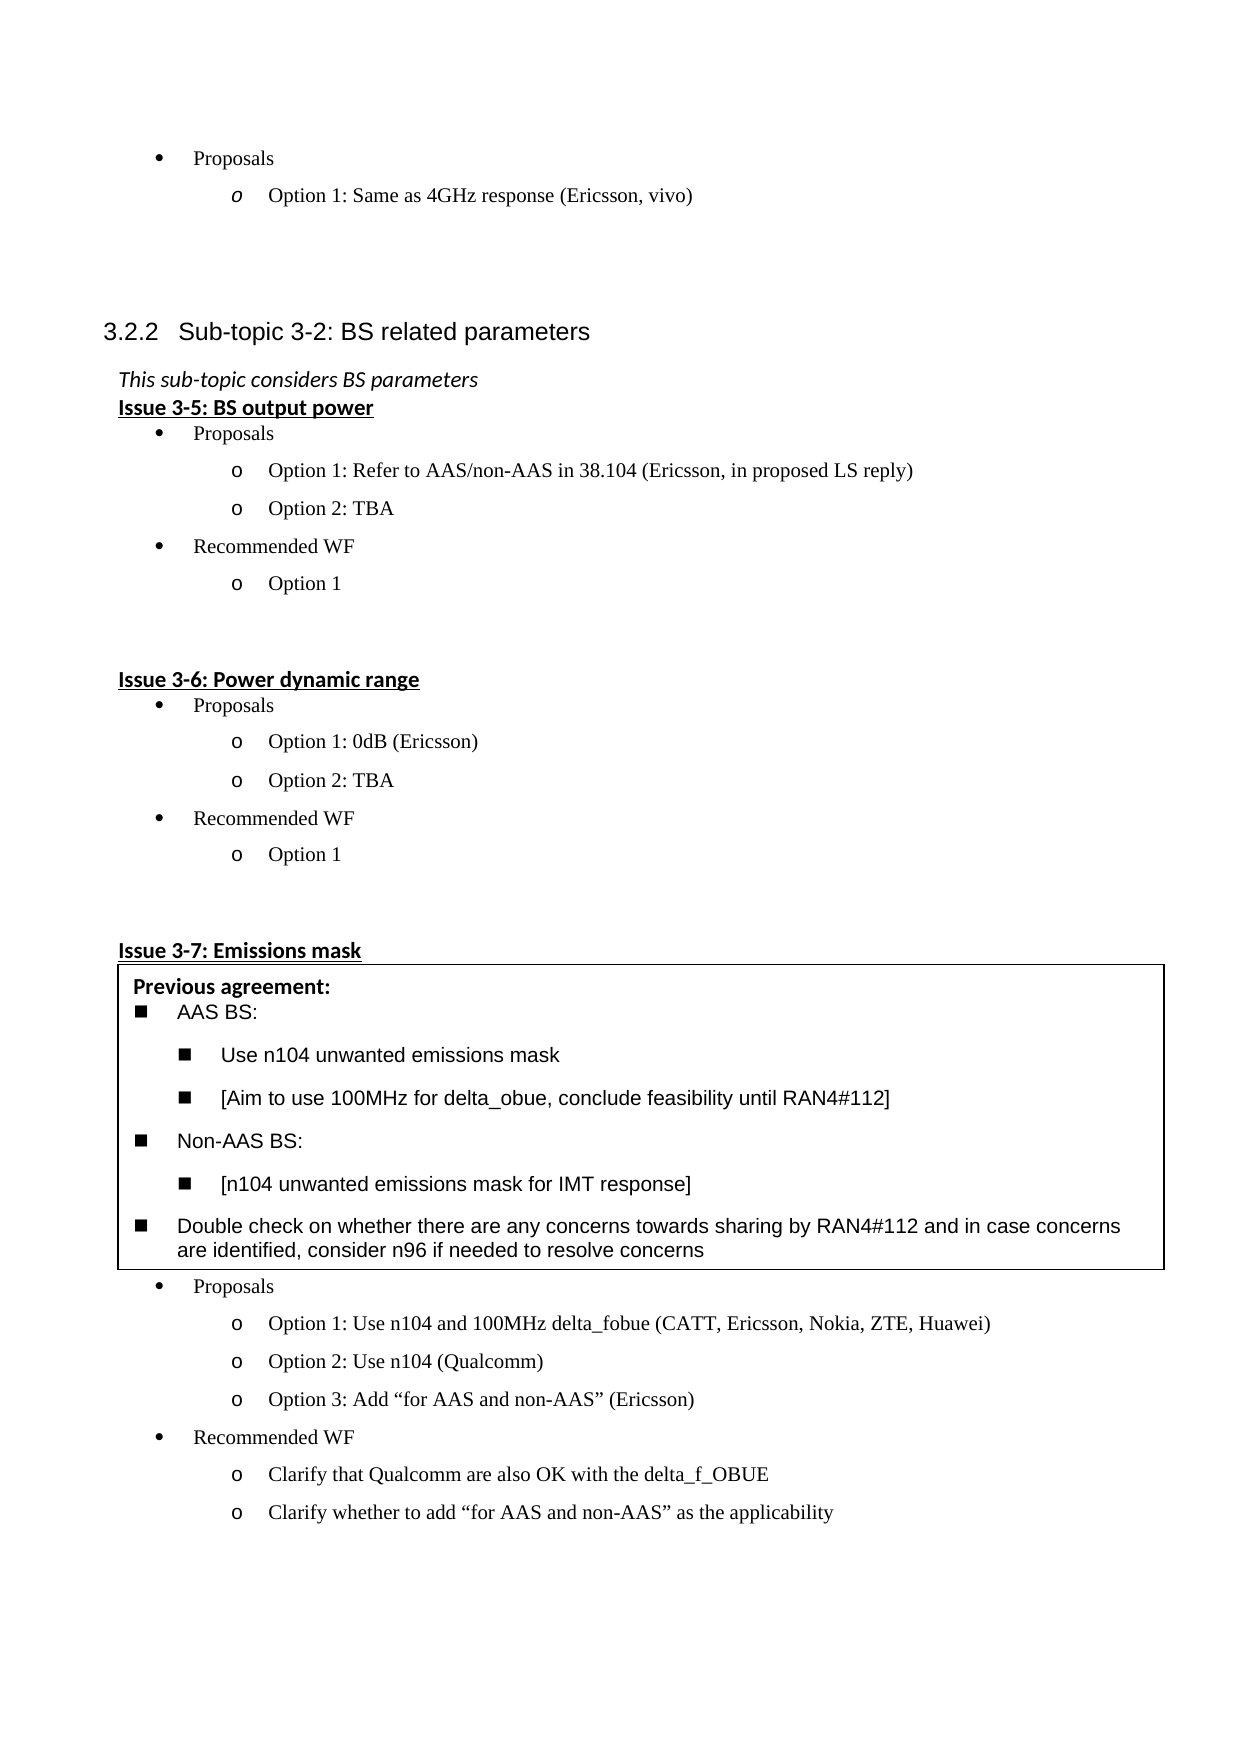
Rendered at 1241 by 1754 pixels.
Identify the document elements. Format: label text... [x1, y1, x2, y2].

list Recommended WF [156, 534, 1122, 558]
list Proposals [156, 146, 1122, 170]
list Option 2: TBA [231, 496, 1122, 521]
list Option 1: Use n104 and 100MHz delta_fobue (CATT, Ericsson, Nokia, ZTE, Huawei) [231, 1311, 1122, 1336]
list Option 1: 0dB (Ericsson) [231, 729, 1122, 755]
text This sub-topic considers BS parameters [118, 365, 1122, 393]
list Proposals [156, 1274, 1122, 1298]
list Recommended WF [156, 1425, 1122, 1449]
list Recommended WF [156, 806, 1122, 830]
list Option 1 [231, 842, 1122, 868]
subtitle Sub-topic 3-2: BS related parameters [103, 317, 1122, 346]
text Issue 3-6: Power dynamic range [118, 665, 1122, 693]
list Option 1 [231, 571, 1122, 596]
list Option 1: Same as 4GHz response (Ericsson, vivo) [231, 183, 1122, 208]
text Issue 3-7: Emissions mask [118, 937, 1122, 964]
list Option 2: Use n104 (Qualcomm) [231, 1349, 1122, 1374]
text Issue 3-5: BS output power [118, 393, 1122, 421]
list Proposals [156, 421, 1122, 445]
list Option 1: Refer to AAS/non-AAS in 38.104 (Ericsson, in proposed LS reply) [231, 457, 1122, 483]
list Proposals [156, 693, 1122, 717]
list Clarify whether to add “for AAS and non-AAS” as the applicability [231, 1500, 1122, 1526]
list Clarify that Qualcomm are also OK with the delta_f_OBUE [231, 1462, 1122, 1488]
list Option 2: TBA [231, 768, 1122, 793]
list Option 3: Add “for AAS and non-AAS” (Ericsson) [231, 1387, 1122, 1413]
